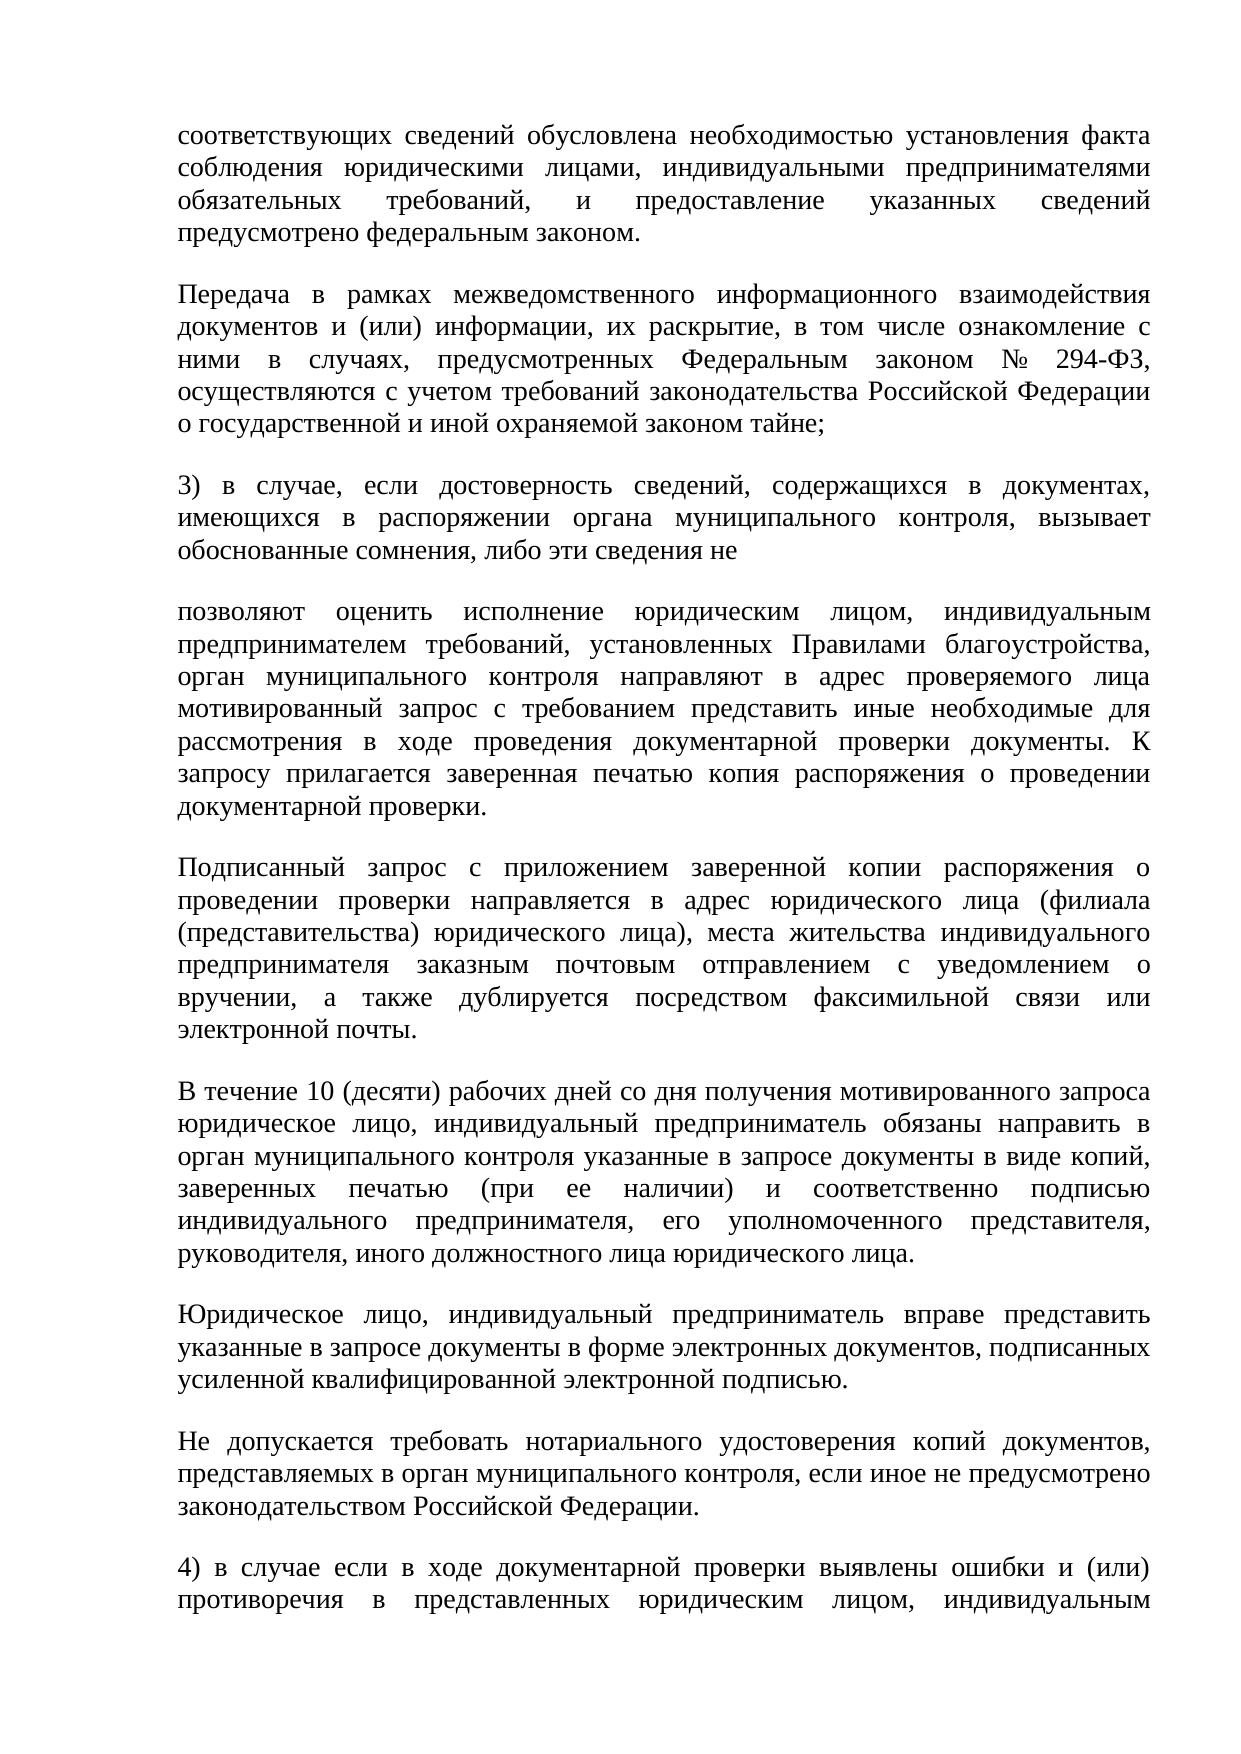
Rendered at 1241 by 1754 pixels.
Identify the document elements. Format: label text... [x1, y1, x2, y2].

text Передача в рамках межведомственного информационного взаимодействия документов и (или) информации, их раскрытие, в том числе ознакомление с ними в случаях, предусмотренных Федеральным законом № 294-ФЗ, осуществляются с учетом требований законодательства Российской Федерации о государственной и иной охраняемой законом тайне; [177, 277, 1152, 439]
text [177, 1550, 1152, 1615]
text позволяют оценить исполнение юридическим лицом, индивидуальным предпринимателем требований, установленных Правилами благоустройства, орган муниципального контроля направляют в адрес проверяемого лица мотивированный запрос с требованием представить иные необходимые для рассмотрения в ходе проведения документарной проверки документы. К запросу прилагается заверенная печатью копия распоряжения о проведении документарной проверки. [177, 594, 1152, 821]
text Юридическое лицо, индивидуальный предприниматель вправе представить указанные в запросе документы в форме электронных документов, подписанных усиленной квалифицированной электронной подписью. [177, 1297, 1152, 1394]
text Подписанный запрос с приложением заверенной копии распоряжения о проведении проверки направляется в адрес юридического лица (филиала (представительства) юридического лица), места жительства индивидуального предпринимателя заказным почтовым отправлением с уведомлением о вручении, а также дублируется посредством факсимильной связи или электронной почты. [177, 850, 1152, 1045]
text В течение 10 (десяти) рабочих дней со дня получения мотивированного запроса юридическое лицо, индивидуальный предприниматель обязаны направить в орган муниципального контроля указанные в запросе документы в виде копий, заверенных печатью (при ее наличии) и соответственно подписью индивидуального предпринимателя, его уполномоченного представителя, руководителя, иного должностного лица юридического лица. [177, 1074, 1152, 1268]
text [177, 118, 1152, 248]
text Не допускается требовать нотариального удостоверения копий документов, представляемых в орган муниципального контроля, если иное не предусмотрено законодательством Российской Федерации. [177, 1424, 1152, 1521]
text 3) в случае, если достоверность сведений, содержащихся в документах, имеющихся в распоряжении органа муниципального контроля, вызывает обоснованные сомнения, либо эти сведения не [177, 468, 1152, 565]
